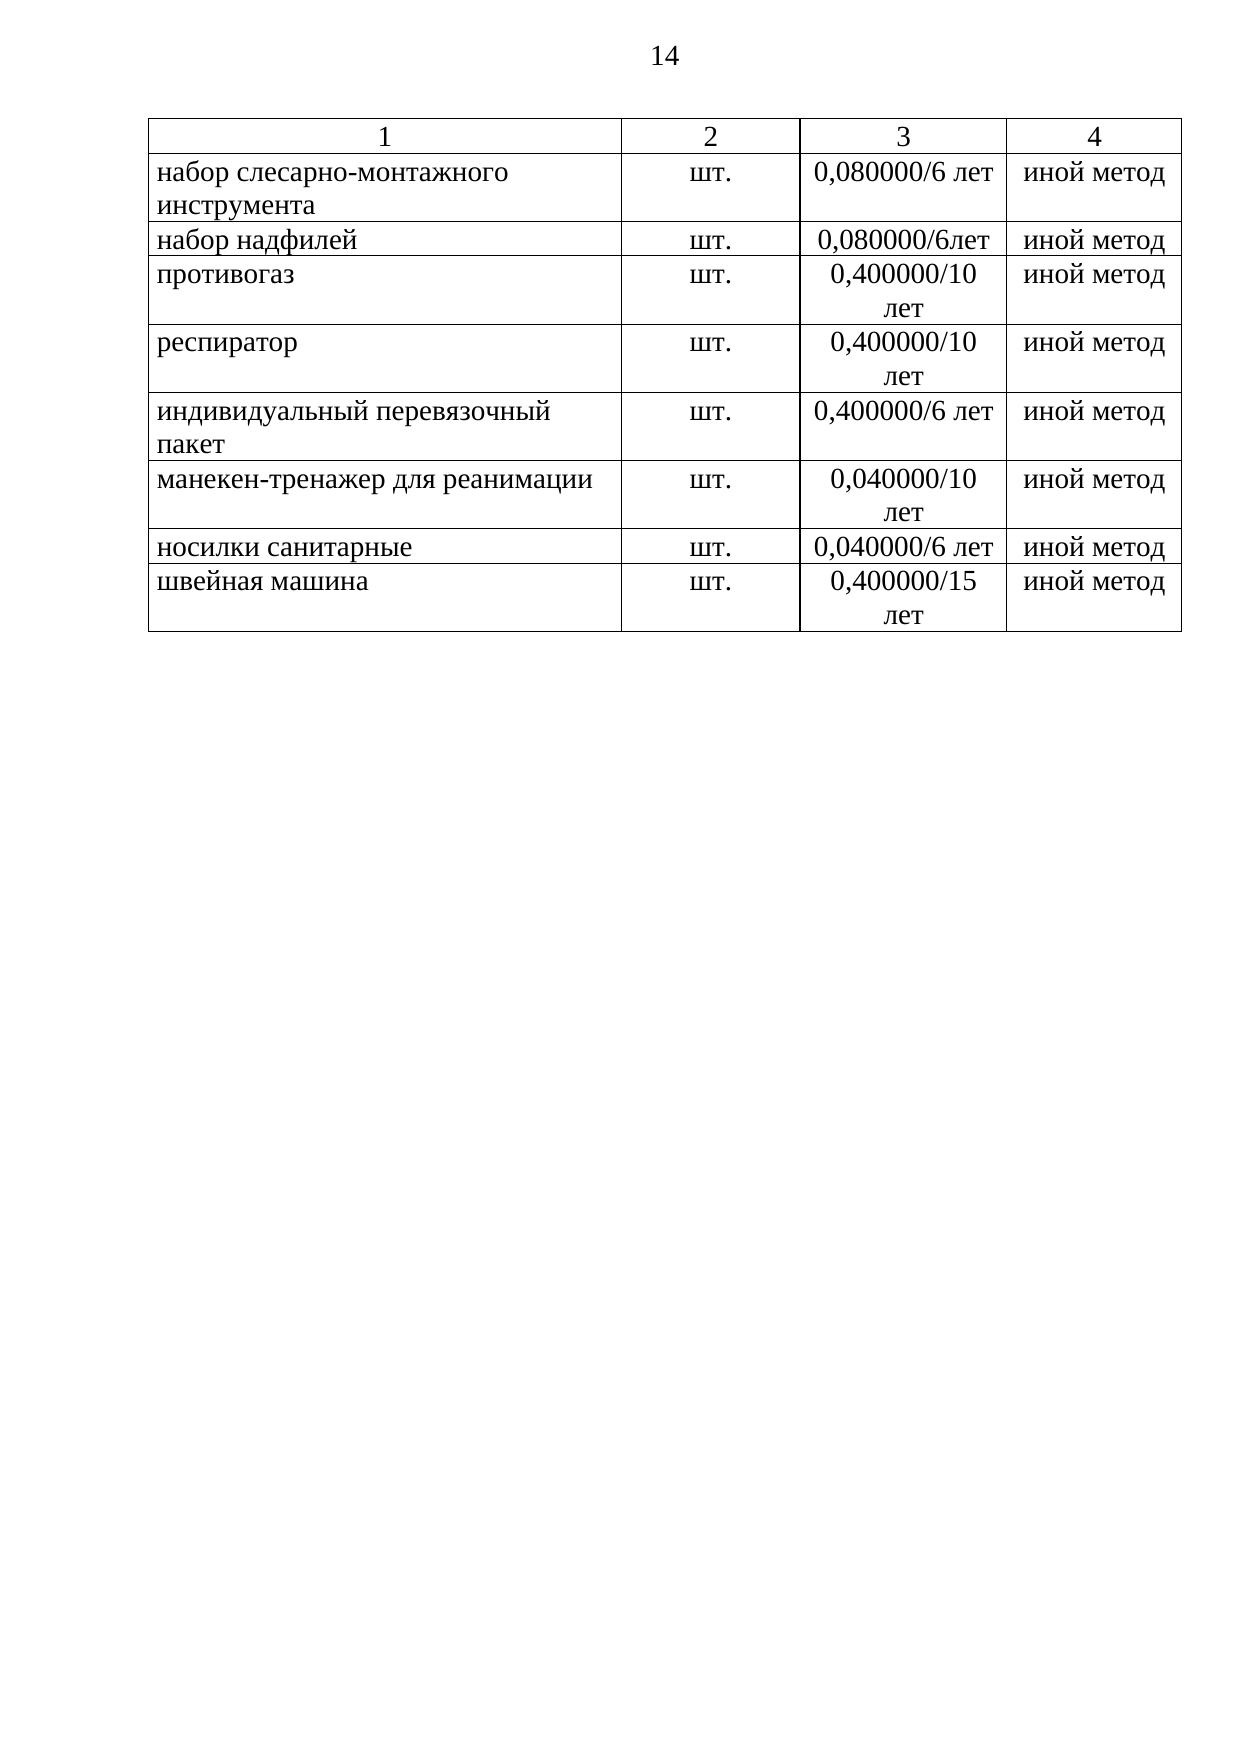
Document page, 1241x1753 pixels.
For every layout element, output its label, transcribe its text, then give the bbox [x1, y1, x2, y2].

table_cell шт. [622, 461, 799, 528]
table_header 2 [622, 119, 799, 153]
table_cell 0,400000/15 лет [801, 564, 1006, 631]
table_cell швейная машина [149, 564, 621, 631]
table_cell 0,040000/6 лет [801, 529, 1006, 562]
table_cell 0,400000/6 лет [801, 393, 1006, 460]
table_cell 0,400000/10 лет [801, 256, 1006, 323]
table_cell шт. [622, 564, 799, 631]
table_cell шт. [622, 154, 799, 221]
table_cell иной метод [1007, 564, 1181, 631]
table_header 4 [1007, 119, 1181, 153]
table_cell иной метод [1007, 325, 1181, 392]
table_cell респиратор [149, 325, 621, 392]
table_cell иной метод [1007, 256, 1181, 323]
table_header 1 [149, 119, 621, 153]
table_cell 0,080000/6лет [801, 222, 1006, 255]
table_cell 0,080000/6 лет [801, 154, 1006, 221]
table_cell 0,400000/10 лет [801, 325, 1006, 392]
table_cell набор надфилей [149, 222, 621, 255]
table_cell шт. [622, 256, 799, 323]
table_cell иной метод [1007, 461, 1181, 528]
table_cell 0,040000/10 лет [801, 461, 1006, 528]
table_cell шт. [622, 529, 799, 562]
table_cell шт. [622, 325, 799, 392]
table_cell шт. [622, 222, 799, 255]
table_cell иной метод [1007, 529, 1181, 562]
table_cell иной метод [1007, 222, 1181, 255]
table_cell иной метод [1007, 393, 1181, 460]
table_cell манекен-тренажер для реанимации [149, 461, 621, 528]
table_cell носилки санитарные [149, 529, 621, 562]
table_cell индивидуальный перевязочный пакет [149, 393, 621, 460]
table_header 3 [801, 119, 1006, 153]
table_cell шт. [622, 393, 799, 460]
table_cell иной метод [1007, 154, 1181, 221]
table_cell противогаз [149, 256, 621, 323]
table_cell набор слесарно-монтажного инструмента [149, 154, 621, 221]
